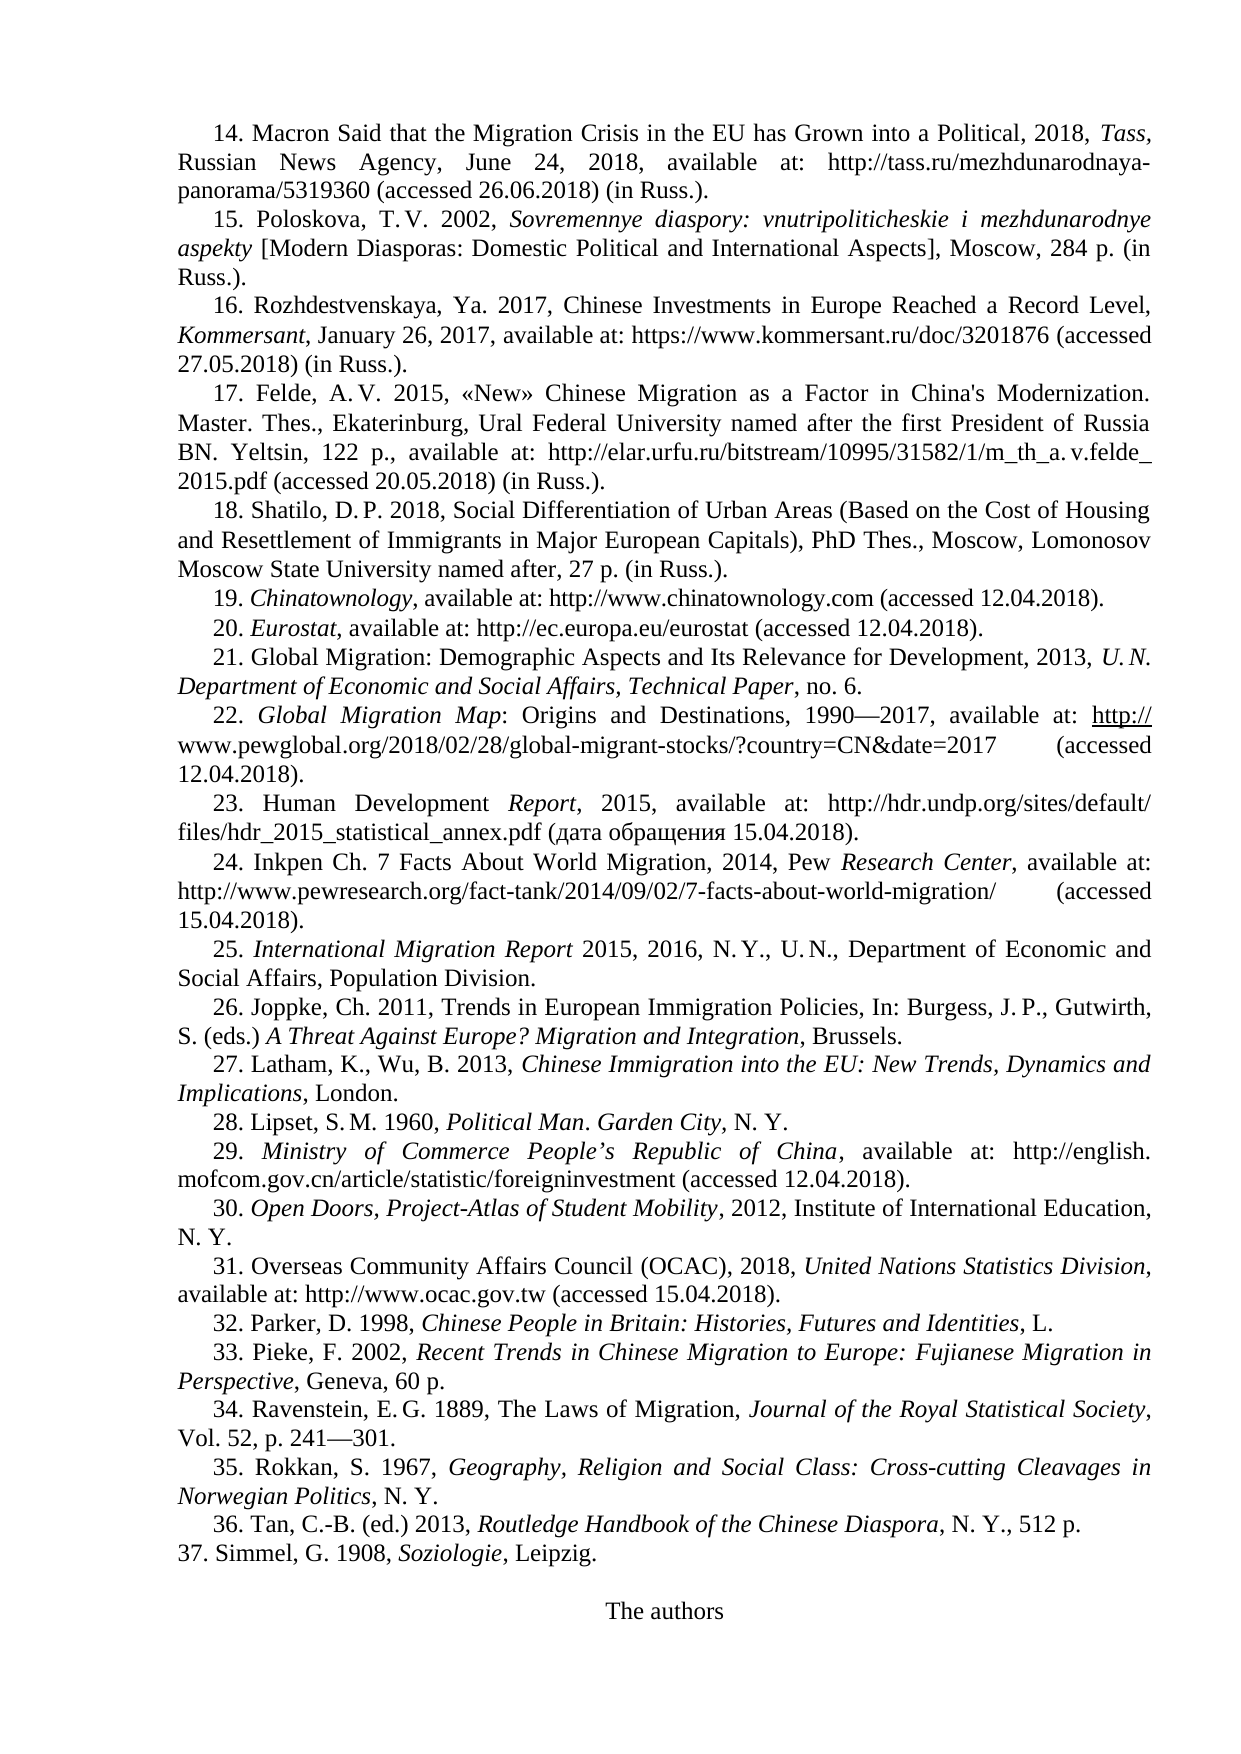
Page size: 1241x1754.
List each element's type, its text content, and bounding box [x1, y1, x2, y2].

text 27. Latham, K., Wu, B. 2013, Chinese Immigration into the EU: New Trends, Dynamics and Implications, London. [177, 1049, 1152, 1107]
text 24. Inkpen Ch. 7 Facts About World Migration, 2014, Pew Research Center, available at: http://www.pewresearch.org/fact-tank/2014/09/02/7-facts-about-world-migration/ (accessed 15.04.2018). [177, 847, 1152, 934]
text 21. Global Migration: Demographic Aspects and Its Relevance for Development, 2013, U. N. Department of Economic and Social Affairs, Technical Paper, no. 6. [177, 642, 1152, 700]
text The authors [177, 1596, 1152, 1624]
text 23. Human Development Report, 2015, available at: http://hdr.undp.org/sites/default/ files/hdr_2015_statistical_annex.pdf (дата обращения 15.04.2018). [177, 788, 1152, 846]
text 25. International Migration Report 2015, 2016, N. Y., U. N., Department of Economic and Social Affairs, Population Division. [177, 934, 1152, 992]
text 35. Rokkan, S. 1967, Geography, Religion and Social Class: Cross-cutting Cleavages in Norwegian Politics, N. Y. [177, 1452, 1152, 1509]
text 30. Open Doors, Project-Atlas of Student Mobility, 2012, Institute of International Education, N. Y. [177, 1193, 1152, 1251]
text 32. Parker, D. 1998, Chinese People in Britain: Histories, Futures and Identities, L. [177, 1308, 1152, 1337]
text 22. Global Migration Map: Origins and Destinations, 1990—2017, available at: http:// www.pewglobal.org/2018/02/28/global-migrant-stocks/?country=CN&date=2017 (accessed 12.04.2018). [177, 700, 1152, 788]
text 14. Macron Said that the Migration Crisis in the EU has Grown into a Political, 2018, Tass, Russian News Agency, June 24, 2018, available at: http://tass.ru/mezhdunarodnaya- panorama/5319360 (accessed 26.06.2018) (in Russ.). [177, 118, 1152, 204]
text 29. Ministry of Commerce People’s Republic of China, available at: http://english. mofcom.gov.cn/article/statistic/foreigninvestment (accessed 12.04.2018). [177, 1136, 1152, 1193]
text 20. Eurostat, available at: http://ec.europa.eu/eurostat (accessed 12.04.2018). [177, 613, 1152, 641]
text 33. Pieke, F. 2002, Recent Trends in Chinese Migration to Europe: Fujianese Migration in Perspective, Geneva, 60 р. [177, 1337, 1152, 1394]
text 26. Joppke, Ch. 2011, Trends in European Immigration Policies, In: Burgess, J. P., Gutwirth, S. (eds.) A Threat Against Europe? Migration and Integration, Brussels. [177, 992, 1152, 1049]
text 18. Shatilo, D. P. 2018, Social Differentiation of Urban Areas (Based on the Cost of Housing and Resettlement of Immigrants in Major European Capitals), PhD Thes., Moscow, Lomonosov Moscow State University named after, 27 p. (in Russ.). [177, 496, 1152, 583]
text 37. Simmel, G. 1908, Soziologie, Leipzig. [177, 1538, 1152, 1567]
text 17. Felde, A. V. 2015, «New» Chinese Migration as a Factor in China's Modernization. Master. Thes., Ekaterinburg, Ural Federal University named after the first President of Russia BN. Yeltsin, 122 p., available at: http://elar.urfu.ru/bitstream/10995/31582/1/m_th_a. v.felde_ 2015.pdf (accessed 20.05.2018) (in Russ.). [177, 378, 1152, 495]
text 19. Chinatownology, available at: http://www.chinatownology.com (accessed 12.04.2018). [177, 583, 1152, 612]
text 28. Lipset, S. M. 1960, Political Man. Garden City, N. Y. [177, 1107, 1152, 1136]
text 31. Overseas Community Affairs Council (OCAC), 2018, United Nations Statistics Division, available at: http://www.ocac.gov.tw (accessed 15.04.2018). [177, 1251, 1152, 1308]
text 34. Ravenstein, E. G. 1889, The Laws of Migration, Journal of the Royal Statistical Society, Vol. 52, p. 241—301. [177, 1394, 1152, 1452]
text 16. Rozhdestvenskaya, Ya. 2017, Chinese Investments in Europe Reached a Record Level, Kommersant, January 26, 2017, available at: https://www.kommersant.ru/doc/3201876 (accessed 27.05.2018) (in Russ.). [177, 291, 1152, 378]
text 36. Tan, C.-B. (ed.) 2013, Routledge Handbook of the Chinese Diaspora, N. Y., 512 p. [177, 1509, 1152, 1538]
text 15. Poloskova, Т. V. 2002, Sovremennye diaspory: vnutripoliticheskie i mezhdunarodnye aspekty [Modern Diasporas: Domestic Political and International Aspects], Moscow, 284 p. (in Russ.). [177, 204, 1152, 291]
